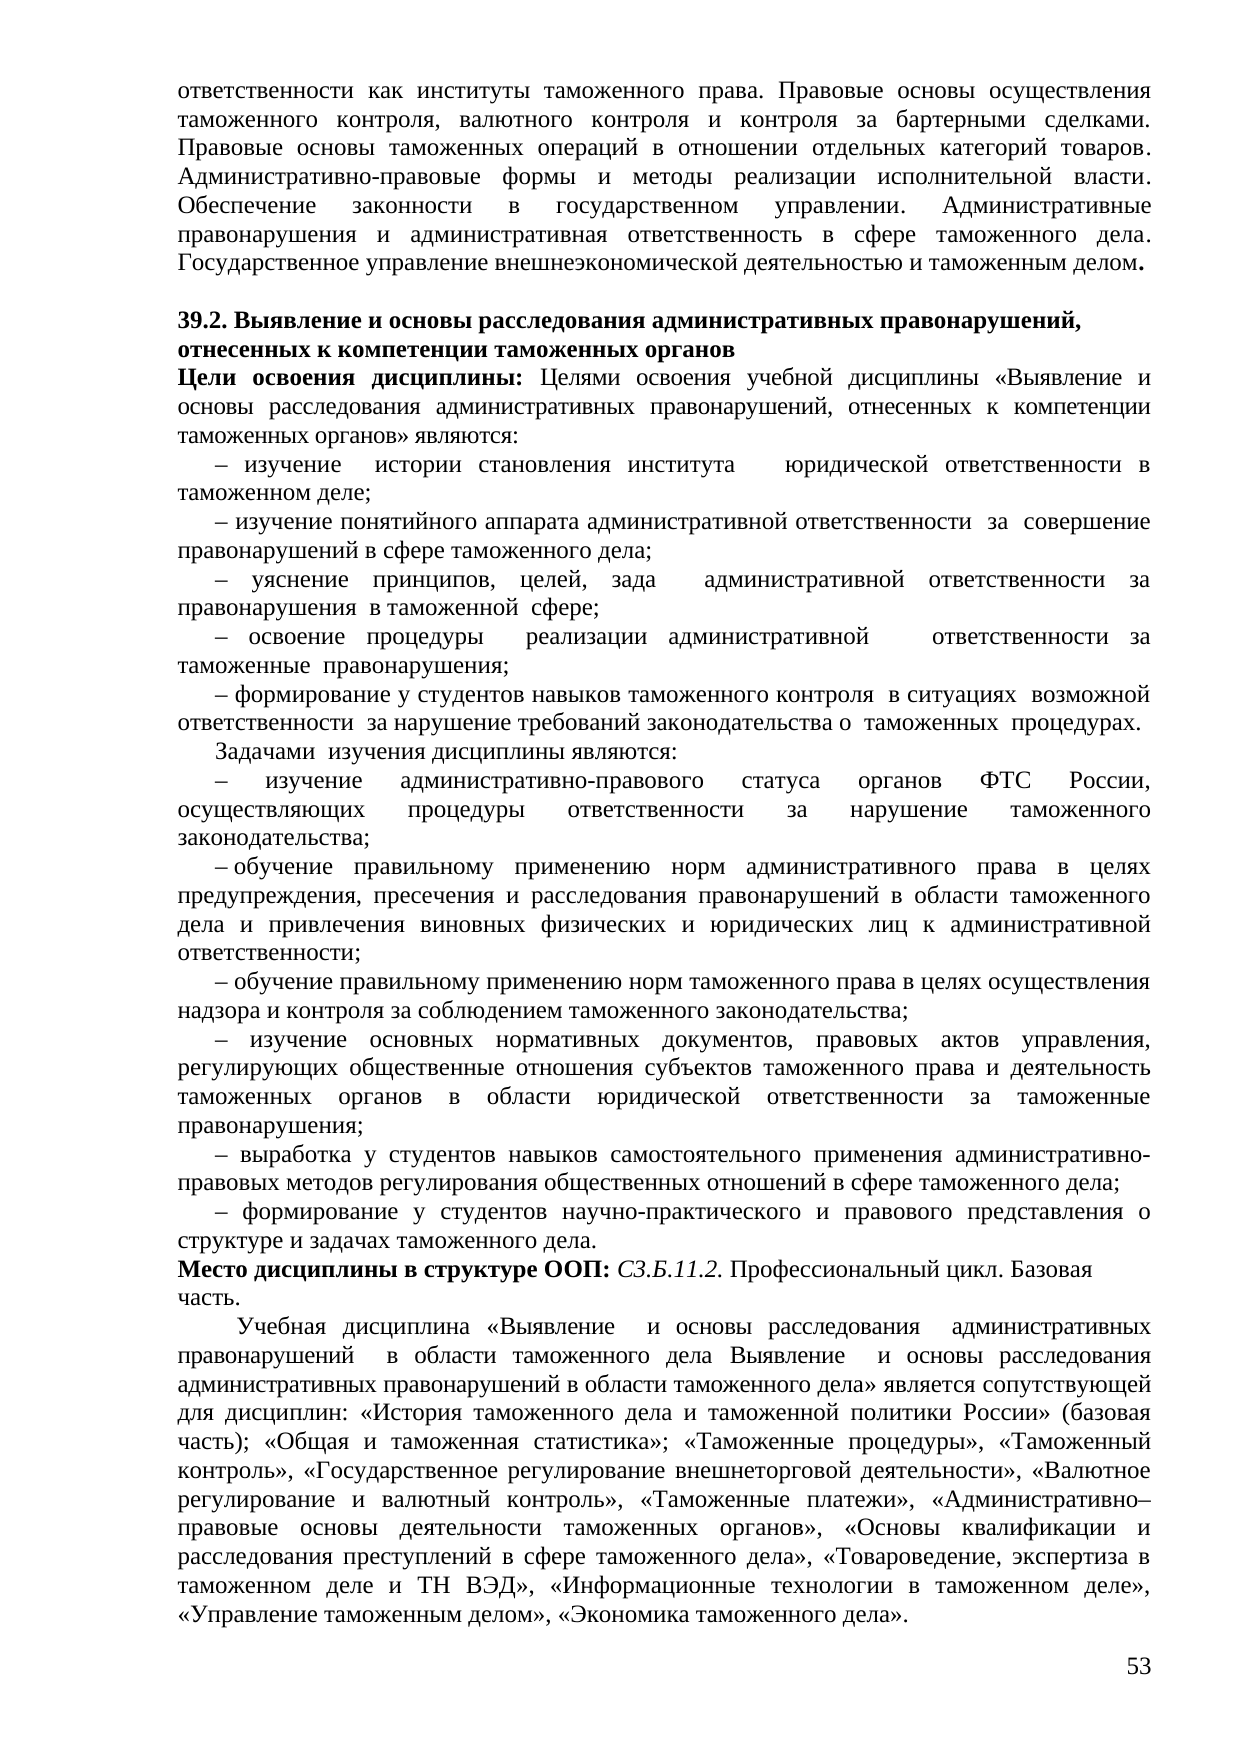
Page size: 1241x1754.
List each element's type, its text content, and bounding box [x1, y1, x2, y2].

text Учебная дисциплина «Выявление и основы расследования административных правонарушений в области таможенного дела Выявление и основы расследования административных правонарушений в области таможенного дела» является сопутствующей для дисциплин: «История таможенного дела и таможенной политики России» (базовая часть); «Общая и таможенная статистика»; «Таможенные процедуры», «Таможенный контроль», «Государственное регулирование внешнеторговой деятельности», «Валютное регулирование и валютный контроль», «Таможенные платежи», «Административно–правовые основы деятельности таможенных органов», «Основы квалификации и расследования преступлений в сфере таможенного дела», «Товароведение, экспертиза в таможенном деле и ТН ВЭД», «Информационные технологии в таможенном деле», «Управление таможенным делом», «Экономика таможенного дела». [177, 1311, 1152, 1627]
text – уяснение принципов, целей, зада административной ответственности за правонарушения в таможенной сфере; [177, 564, 1152, 621]
text Место дисциплины в структуре ООП: С3.Б.11.2. Профессиональный цикл. Базовая часть. [177, 1254, 1152, 1311]
text – изучение истории становления института юридической ответственности в таможенном деле; [177, 449, 1152, 506]
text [177, 75, 1152, 276]
text – формирование у студентов научно-практического и правового представления о структуре и задачах таможенного дела. [177, 1196, 1152, 1254]
text – выработка у студентов навыков самостоятельного применения административно-правовых методов регулирования общественных отношений в сфере таможенного дела; [177, 1139, 1152, 1196]
text – освоение процедуры реализации административной ответственности за таможенные правонарушения; [177, 621, 1152, 679]
text Задачами изучения дисциплины являются: [177, 736, 1152, 765]
text – формирование у студентов навыков таможенного контроля в ситуациях возможной ответственности за нарушение требований законодательства о таможенных процедурах. [177, 679, 1152, 736]
text – изучение понятийного аппарата административной ответственности за совершение правонарушений в сфере таможенного дела; [177, 506, 1152, 564]
text – изучение основных нормативных документов, правовых актов управления, регулирующих общественные отношения субъектов таможенного права и деятельность таможенных органов в области юридической ответственности за таможенные правонарушения; [177, 1024, 1152, 1139]
text Цели освоения дисциплины: Целями освоения учебной дисциплины «Выявление и основы расследования административных правонарушений, отнесенных к компетенции таможенных органов» являются: [177, 362, 1152, 449]
text 39.2. Выявление и основы расследования административных правонарушений, отнесенных к компетенции таможенных органов [177, 305, 1152, 362]
text – обучение правильному применению норм таможенного права в целях осуществления надзора и контроля за соблюдением таможенного законодательства; [177, 966, 1152, 1024]
text – изучение административно-правового статуса органов ФТС России, осуществляющих процедуры ответственности за нарушение таможенного законодательства; [177, 765, 1152, 851]
text – обучение правильному применению норм административного права в целях предупреждения, пресечения и расследования правонарушений в области таможенного дела и привлечения виновных физических и юридических лиц к административной ответственности; [177, 851, 1152, 966]
